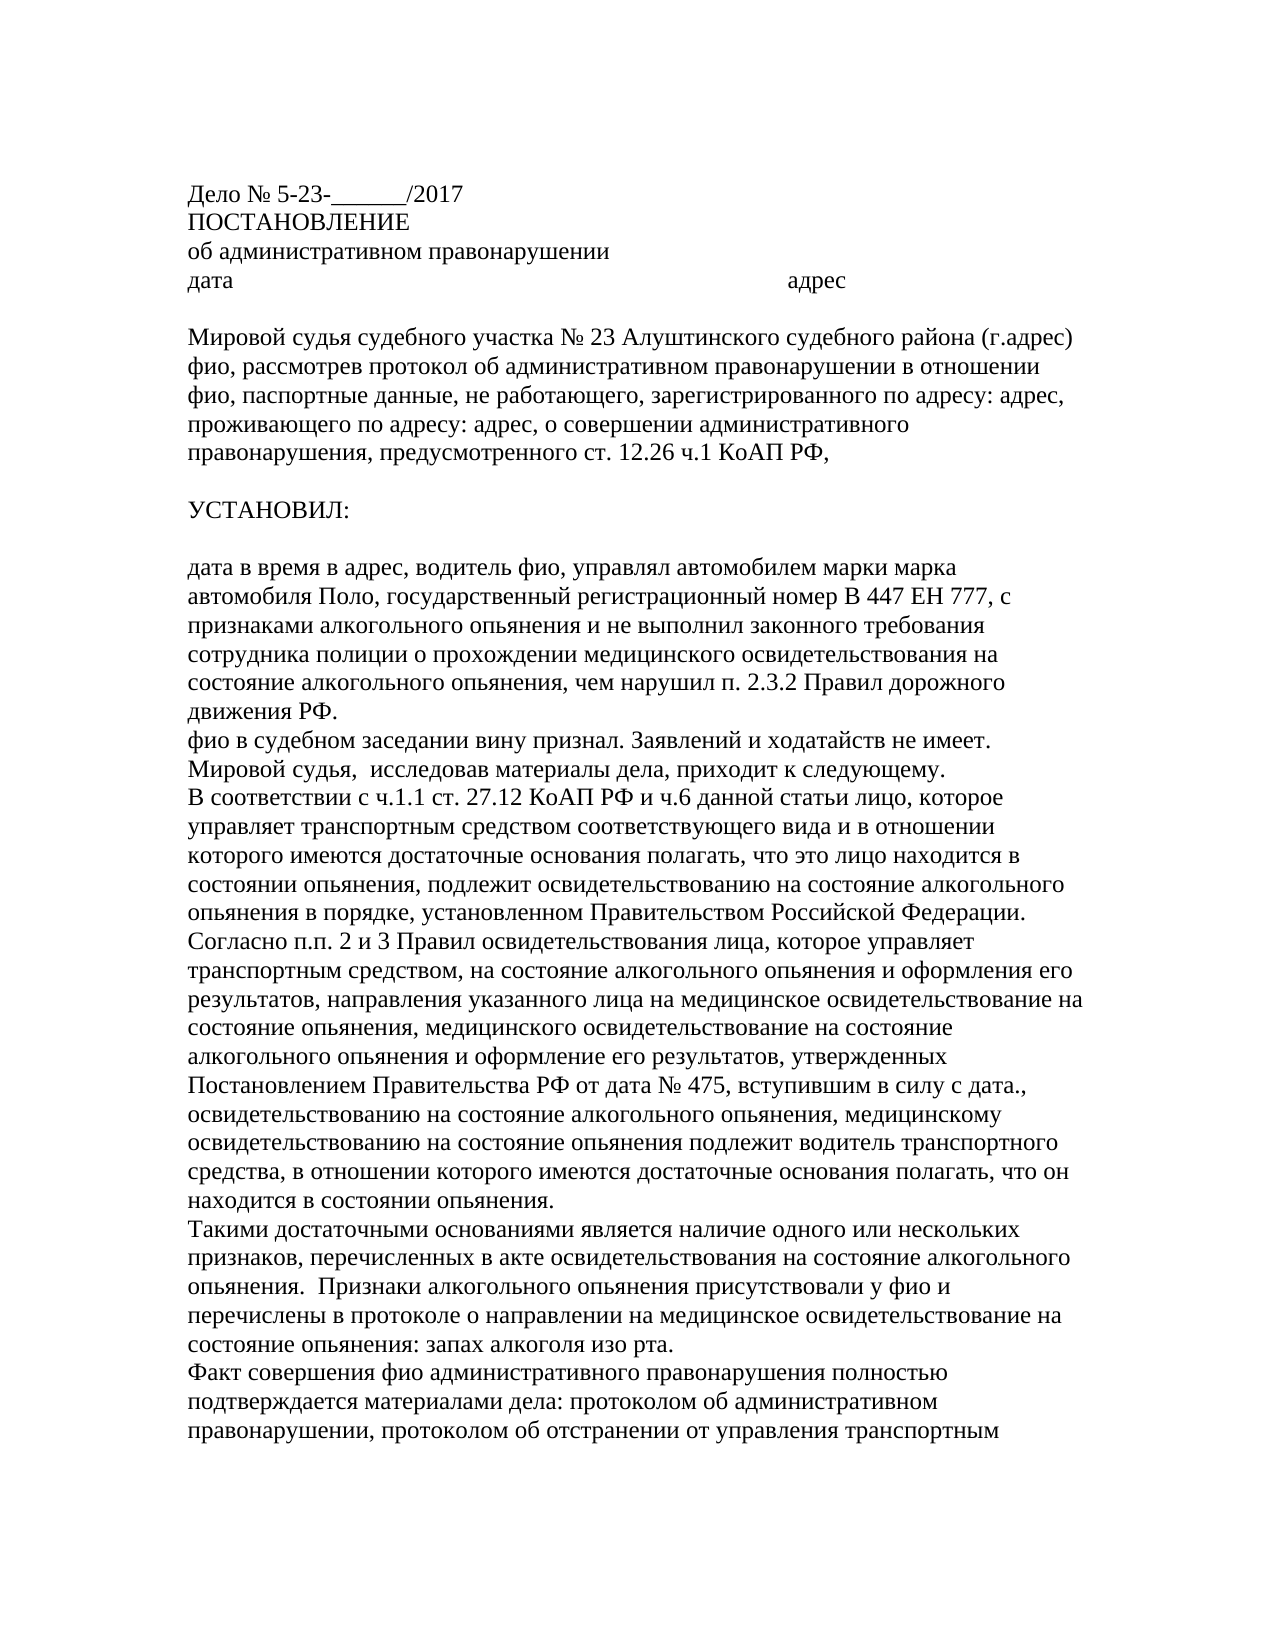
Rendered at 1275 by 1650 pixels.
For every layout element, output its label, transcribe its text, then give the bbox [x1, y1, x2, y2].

text Согласно п.п. 2 и 3 Правил освидетельствования лица, которое управляет транспортным средством, на состояние алкогольного опьянения и оформления его результатов, направления указанного лица на медицинское освидетельствование на состояние опьянения, медицинского освидетельствование на состояние алкогольного опьянения и оформление его результатов, утвержденных Постановлением Правительства РФ от дата № 475, вступившим в силу с дата., освидетельствованию на состояние алкогольного опьянения, медицинскому освидетельствованию на состояние опьянения подлежит водитель транспортного средства, в отношении которого имеются достаточные основания полагать, что он находится в состоянии опьянения. [187, 926, 1087, 1214]
text фио в судебном заседании вину признал. Заявлений и ходатайств не имеет. [187, 725, 1087, 754]
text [187, 1357, 1087, 1444]
text В соответствии с ч.1.1 ст. 27.12 КоАП РФ и ч.6 данной статьи лицо, которое управляет транспортным средством соответствующего вида и в отношении которого имеются достаточные основания полагать, что это лицо находится в состоянии опьянения, подлежит освидетельствованию на состояние алкогольного опьянения в порядке, установленном Правительством Российской Федерации. [187, 782, 1087, 926]
text дата адрес [187, 265, 1087, 294]
text Мировой судья, исследовав материалы дела, приходит к следующему. [187, 754, 1087, 782]
text Мировой судья судебного участка № 23 Алуштинского судебного района (г.адрес) фио, рассмотрев протокол об административном правонарушении в отношении фио, паспортные данные, не работающего, зарегистрированного по адресу: адрес, проживающего по адресу: адрес, о совершении административного правонарушения, предусмотренного ст. 12.26 ч.1 КоАП РФ, [187, 322, 1087, 466]
text ПОСТАНОВЛЕНИЕ [187, 207, 1087, 236]
text УСТАНОВИЛ: [187, 495, 1087, 524]
text Дело № 5-23-______/2017 [187, 179, 1087, 207]
text Такими достаточными основаниями является наличие одного или нескольких признаков, перечисленных в акте освидетельствования на состояние алкогольного опьянения. Признаки алкогольного опьянения присутствовали у фио и перечислены в протоколе о направлении на медицинское освидетельствование на состояние опьянения: запах алкоголя изо рта. [187, 1214, 1087, 1357]
text дата в время в адрес, водитель фио, управлял автомобилем марки марка автомобиля Поло, государственный регистрационный номер В 447 ЕН 777, с признаками алкогольного опьянения и не выполнил законного требования сотрудника полиции о прохождении медицинского освидетельствования на состояние алкогольного опьянения, чем нарушил п. 2.3.2 Правил дорожного движения РФ. [187, 552, 1087, 725]
text об административном правонарушении [187, 236, 1087, 265]
